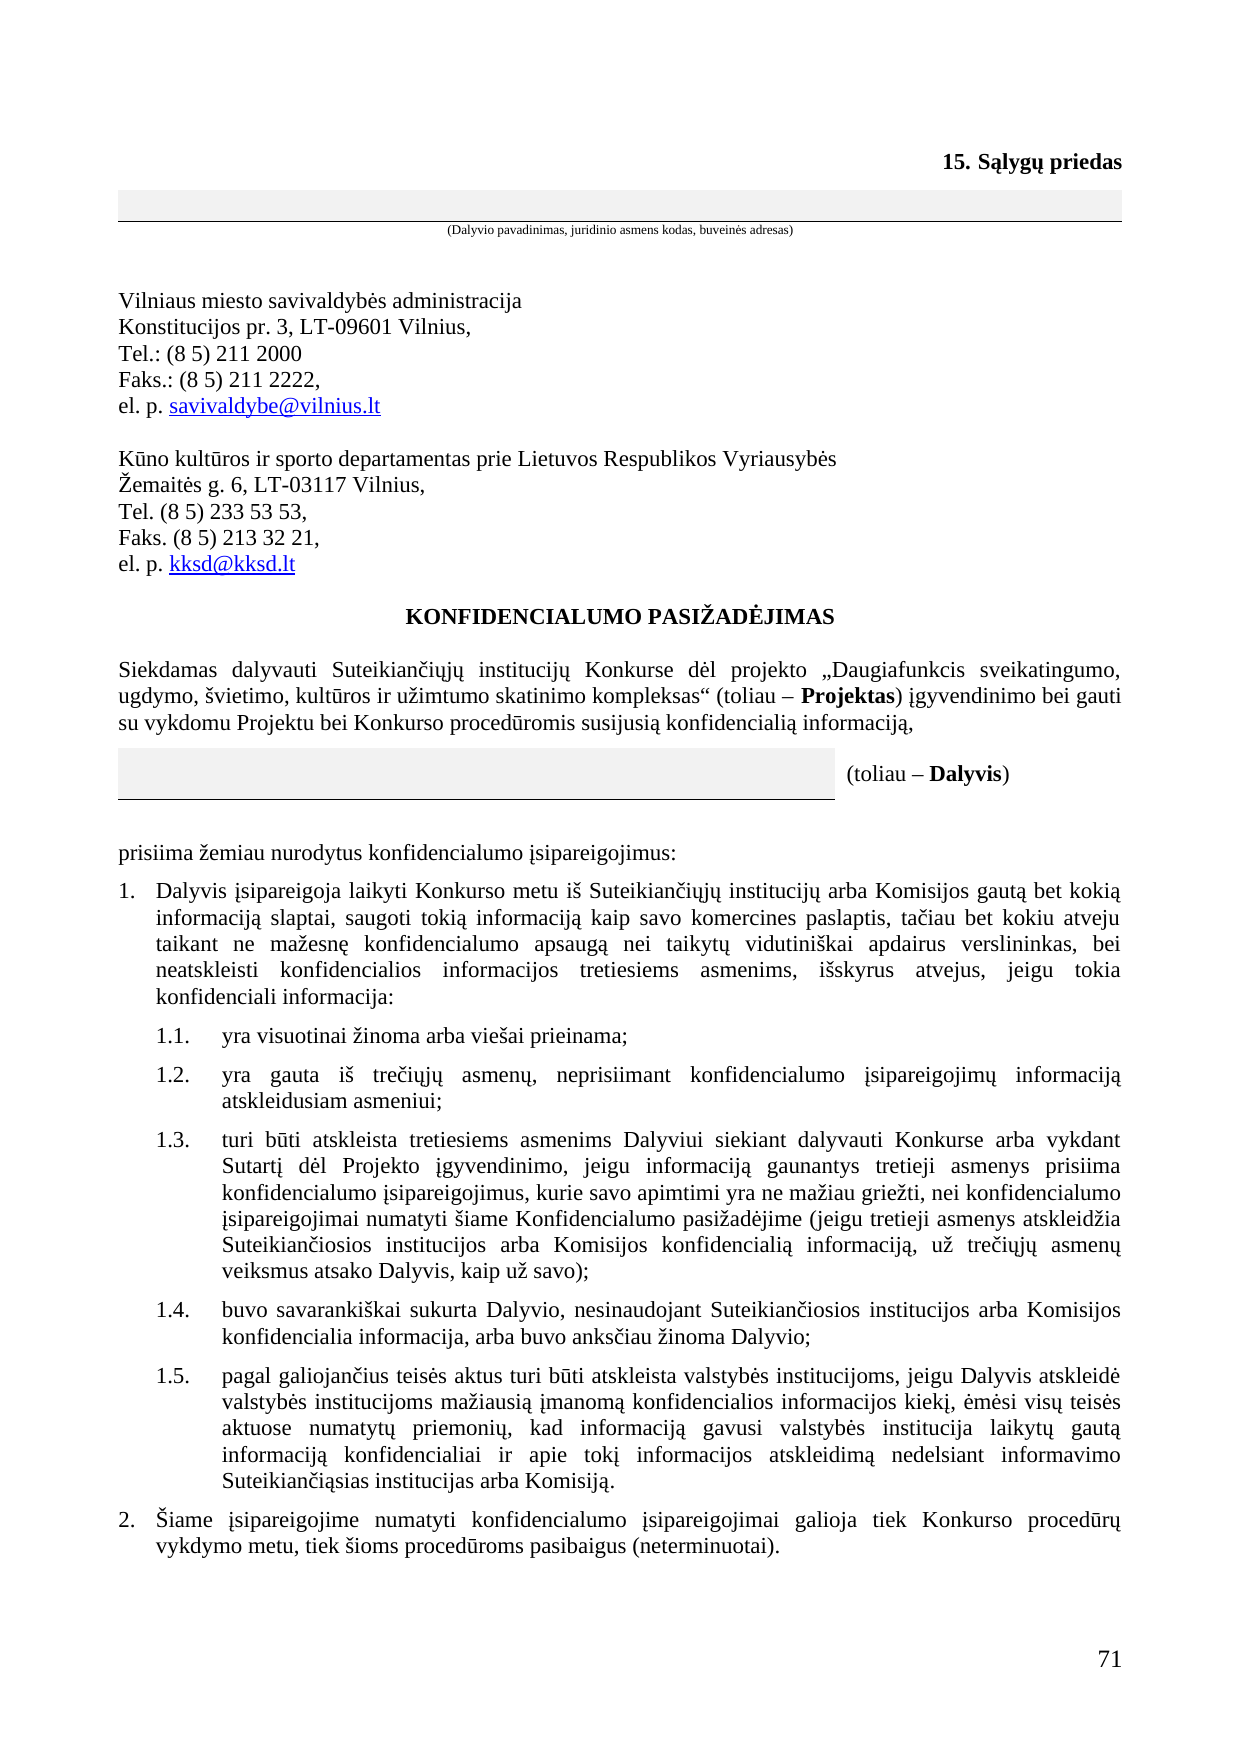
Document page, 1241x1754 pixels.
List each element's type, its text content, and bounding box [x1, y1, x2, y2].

text Tel.: (8 5) 211 2000 [118, 339, 1122, 366]
text KONFIDENCIALUMO PASIŽADĖJIMAS [118, 603, 1122, 629]
list yra gauta iš trečiųjų asmenų, neprisiimant konfidencialumo įsipareigojimų informaciją atskleidusiam asmeniui; [156, 1061, 1122, 1113]
list Siekdamas dalyvauti Suteikiančiųjų institucijų Konkurse dėl projekto „Daugiafunkcis sveikatingumo, ugdymo, švietimo, kultūros ir užimtumo skatinimo kompleksas“ (toliau – Projektas) įgyvendinimo bei gauti su vykdomu Projektu bei Konkurso procedūromis susijusią konfidencialią informaciją, [118, 656, 1122, 735]
list Dalyvis įsipareigoja laikyti Konkurso metu iš Suteikiančiųjų institucijų arba Komisijos gautą bet kokią informaciją slaptai, saugoti tokią informaciją kaip savo komercines paslaptis, tačiau bet kokiu atveju taikant ne mažesnę konfidencialumo apsaugą nei taikytų vidutiniškai apdairus verslininkas, bei neatskleisti konfidencialios informacijos tretiesiems asmenims, išskyrus atvejus, jeigu tokia konfidenciali informacija: [118, 877, 1122, 1009]
text el. p. kksd@kksd.lt [118, 550, 1122, 577]
list pagal galiojančius teisės aktus turi būti atskleista valstybės institucijoms, jeigu Dalyvis atskleidė valstybės institucijoms mažiausią įmanomą konfidencialios informacijos kiekį, ėmėsi visų teisės aktuose numatytų priemonių, kad informaciją gavusi valstybės institucija laikytų gautą informaciją konfidencialiai ir apie tokį informacijos atskleidimą nedelsiant informavimo Suteikiančiąsias institucijas arba Komisiją. [156, 1362, 1122, 1493]
list turi būti atskleista tretiesiems asmenims Dalyviui siekiant dalyvauti Konkurse arba vykdant Sutartį dėl Projekto įgyvendinimo, jeigu informaciją gaunantys tretieji asmenys prisiima konfidencialumo įsipareigojimus, kurie savo apimtimi yra ne mažiau griežti, nei konfidencialumo įsipareigojimai numatyti šiame Konfidencialumo pasižadėjime (jeigu tretieji asmenys atskleidžia Suteikiančiosios institucijos arba Komisijos konfidencialią informaciją, už trečiųjų asmenų veiksmus atsako Dalyvis, kaip už savo); [156, 1126, 1122, 1284]
list prisiima žemiau nurodytus konfidencialumo įsipareigojimus: [118, 839, 1122, 865]
table_cell (Dalyvio pavadinimas, juridinio asmens kodas, buveinės adresas) [118, 222, 1122, 261]
text el. p. savivaldybe@vilnius.lt [118, 392, 1122, 419]
list buvo savarankiškai sukurta Dalyvio, nesinaudojant Suteikiančiosios institucijos arba Komisijos konfidencialia informacija, arba buvo anksčiau žinoma Dalyvio; [156, 1296, 1122, 1349]
text Vilniaus miesto savivaldybės administracija [118, 287, 1122, 313]
title Sąlygų priedas [907, 148, 1122, 174]
text Faks.: (8 5) 211 2222, [118, 366, 1122, 392]
table_header (toliau – Dalyvis) [835, 748, 1122, 799]
list Šiame įsipareigojime numatyti konfidencialumo įsipareigojimai galioja tiek Konkurso procedūrų vykdymo metu, tiek šioms procedūroms pasibaigus (neterminuotai). [118, 1506, 1122, 1559]
text Konstitucijos pr. 3, LT-09601 Vilnius, [118, 313, 1122, 339]
table_header [118, 190, 1122, 221]
text Tel. (8 5) 233 53 53, [118, 498, 1122, 524]
list yra visuotinai žinoma arba viešai prieinama; [156, 1022, 1122, 1048]
table_header [118, 748, 835, 799]
text Žemaitės g. 6, LT-03117 Vilnius, [118, 471, 1122, 498]
text Faks. (8 5) 213 32 21, [118, 524, 1122, 550]
text Kūno kultūros ir sporto departamentas prie Lietuvos Respublikos Vyriausybės [118, 445, 1122, 471]
